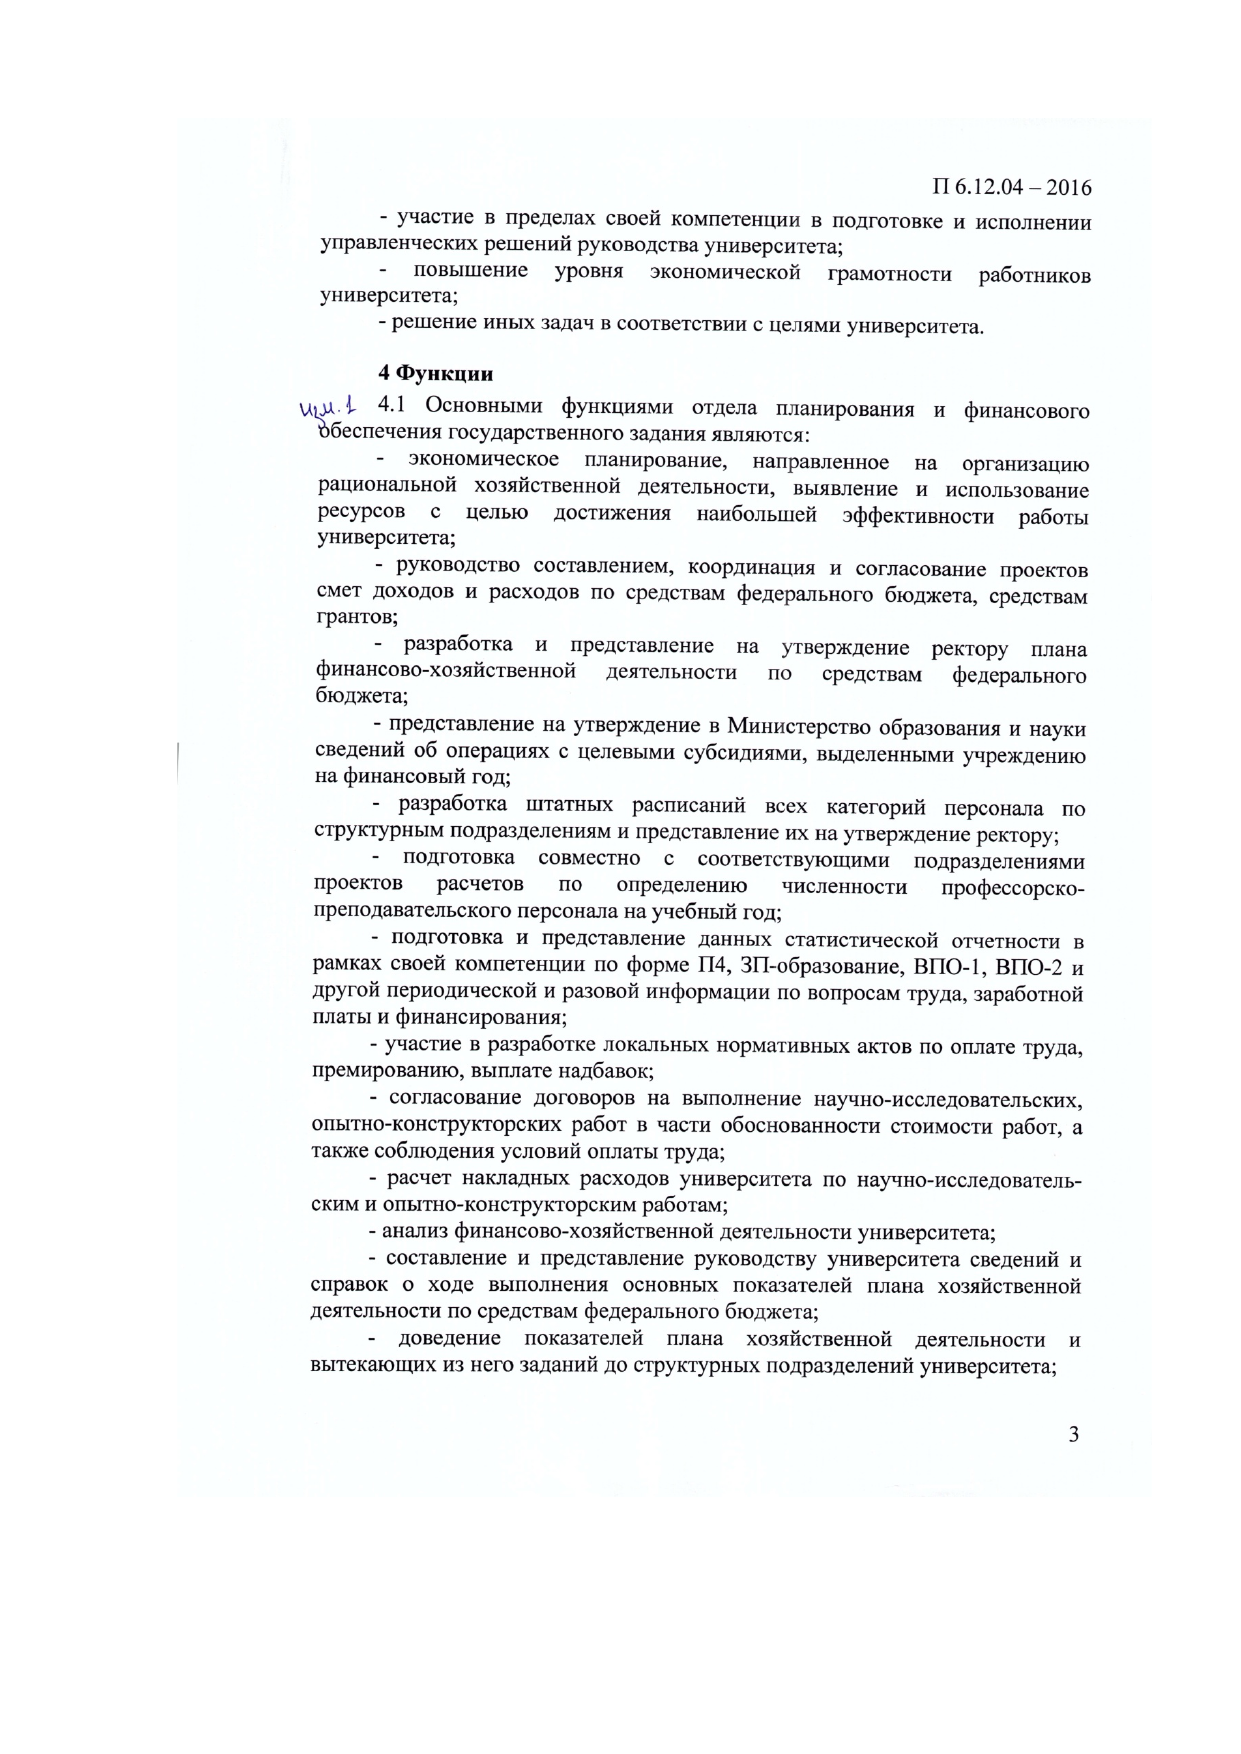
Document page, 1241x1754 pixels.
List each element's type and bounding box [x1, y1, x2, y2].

picture [177, 118, 1152, 1497]
